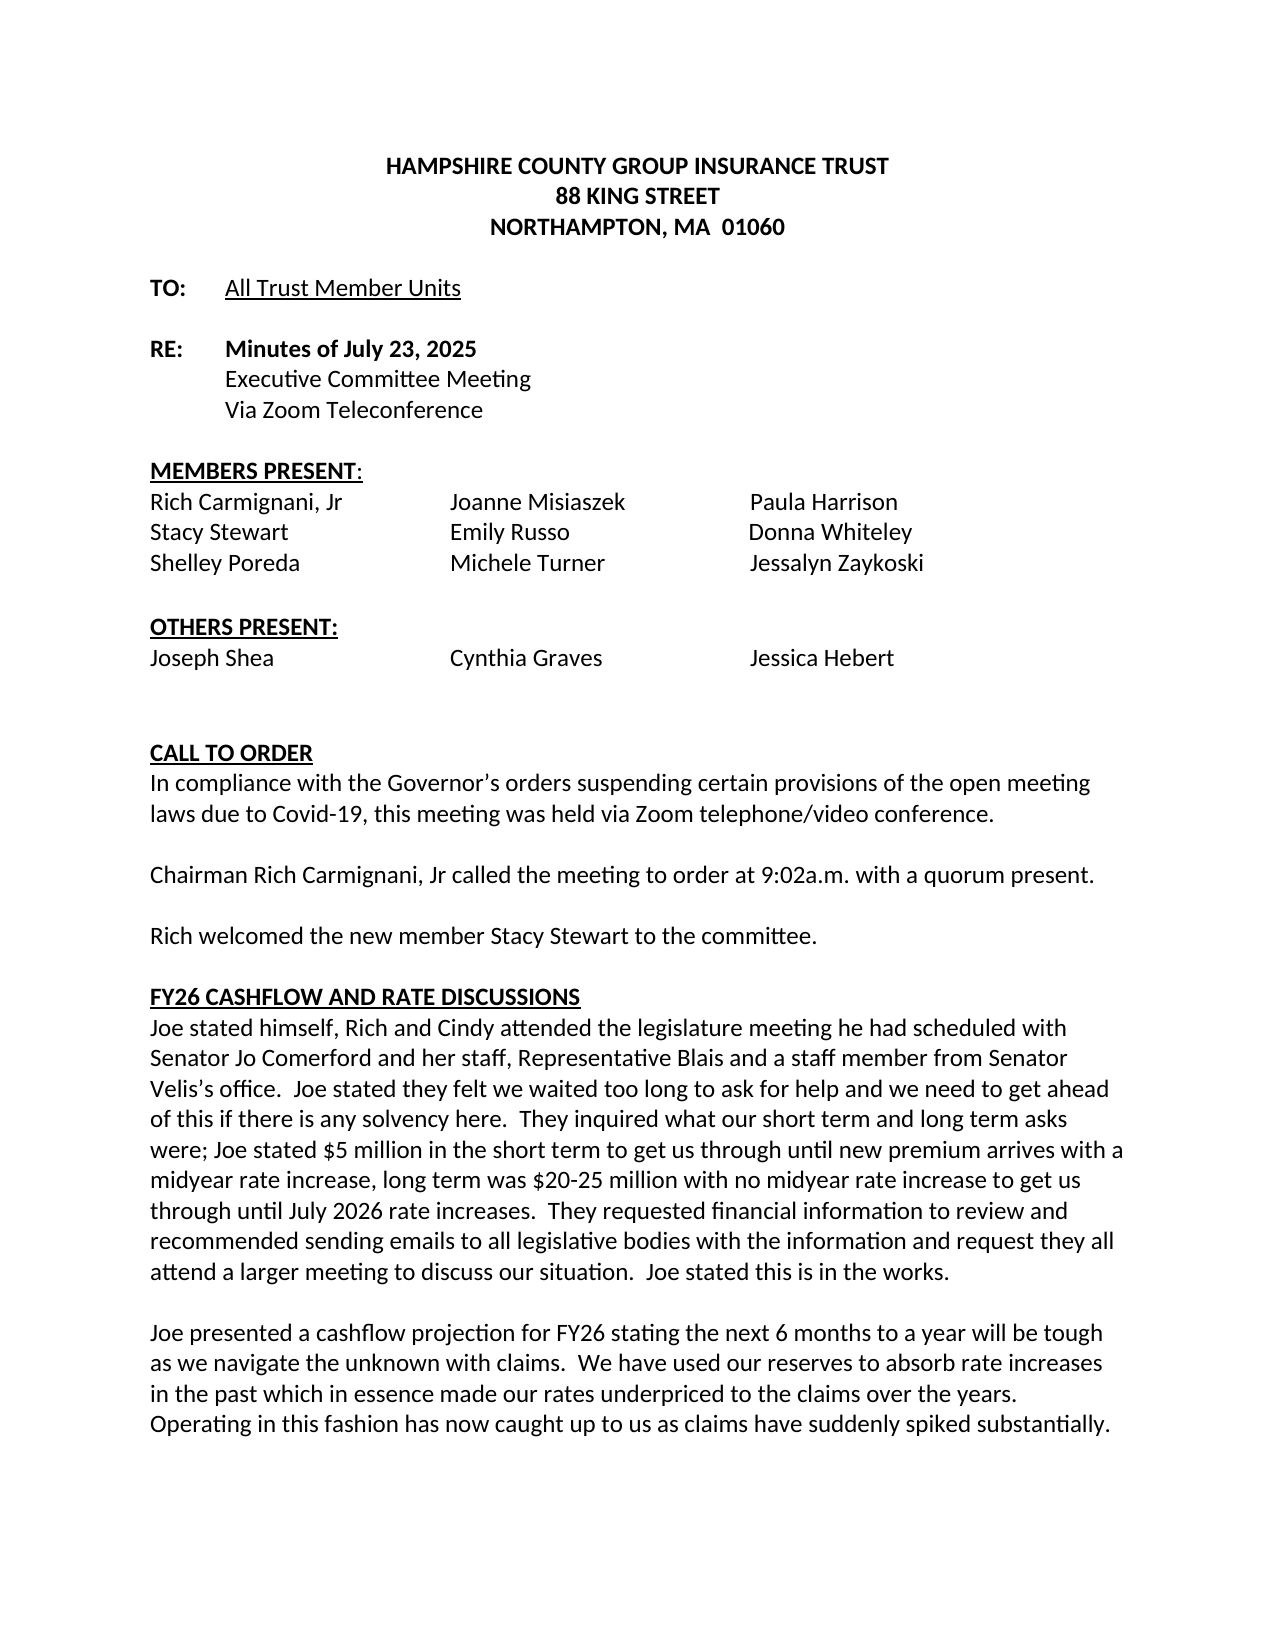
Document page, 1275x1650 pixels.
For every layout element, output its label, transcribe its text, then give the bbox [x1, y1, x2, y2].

text Shelley Poreda Michele Turner Jessalyn Zaykoski [150, 547, 1125, 577]
text Rich Carmignani, Jr Joanne Misiaszek Paula Harrison [150, 486, 1125, 516]
text HAMPSHIRE COUNTY GROUP INSURANCE TRUST [150, 150, 1125, 181]
text CALL TO ORDER [150, 737, 1125, 767]
text Joseph Shea Cynthia Graves Jessica Hebert [150, 642, 1125, 672]
text Stacy Stewart Emily Russo Donna Whiteley [150, 516, 1125, 547]
text FY26 CASHFLOW AND RATE DISCUSSIONS [150, 981, 1125, 1012]
text Joe stated himself, Rich and Cindy attended the legislature meeting he had scheduled with Senator Jo Comerford and her staff, Representative Blais and a staff member from Senator Velis’s office. Joe stated they felt we waited too long to ask for help and we need to get ahead of this if there is any solvency here. They inquired what our short term and long term asks were; Joe stated $5 million in the short term to get us through until new premium arrives with a midyear rate increase, long term was $20-25 million with no midyear rate increase to get us through until July 2026 rate increases. They requested financial information to review and recommended sending emails to all legislative bodies with the information and request they all attend a larger meeting to discuss our situation. Joe stated this is in the works. [150, 1012, 1125, 1286]
text TO: All Trust Member Units [150, 272, 1125, 303]
text In compliance with the Governor’s orders suspending certain provisions of the open meeting laws due to Covid-19, this meeting was held via Zoom telephone/video conference. [150, 767, 1125, 828]
text Executive Committee Meeting [150, 364, 1125, 394]
text MEMBERS PRESENT: [150, 455, 1125, 486]
text Chairman Rich Carmignani, Jr called the meeting to order at 9:02a.m. with a quorum present. [150, 859, 1125, 889]
text 88 KING STREET [150, 181, 1125, 211]
text NORTHAMPTON, MA 01060 [150, 211, 1125, 242]
text RE: Minutes of July 23, 2025 [150, 333, 1125, 364]
text OTHERS PRESENT: [150, 611, 1125, 642]
text Rich welcomed the new member Stacy Stewart to the committee. [150, 920, 1125, 951]
text Via Zoom Teleconference [150, 394, 1125, 425]
text Joe presented a cashflow projection for FY26 stating the next 6 months to a year will be tough as we navigate the unknown with claims. We have used our reserves to absorb rate increases in the past which in essence made our rates underpriced to the claims over the years. Operating in this fashion has now caught up to us as claims have suddenly spiked substantially. [150, 1317, 1125, 1439]
